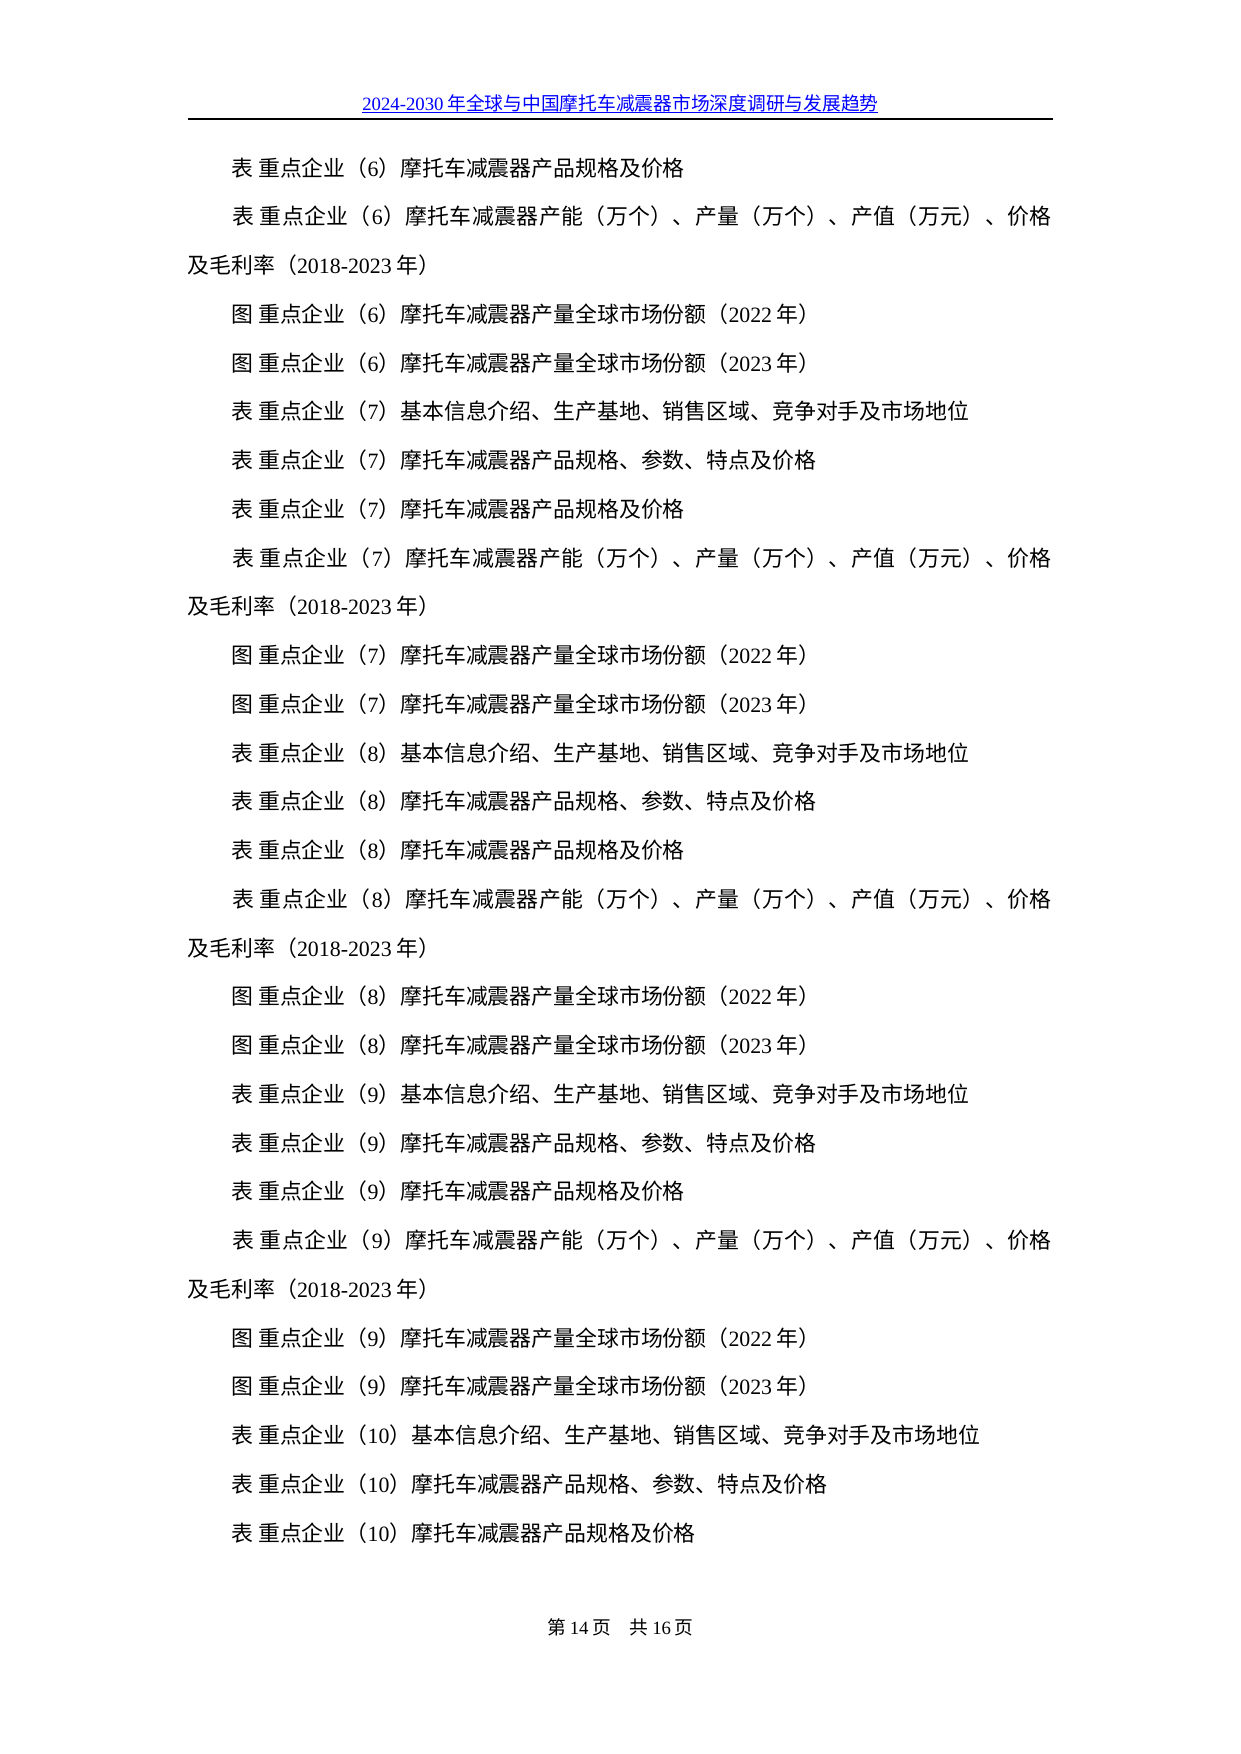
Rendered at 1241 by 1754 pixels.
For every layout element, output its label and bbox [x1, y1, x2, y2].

text [187, 150, 1053, 1548]
